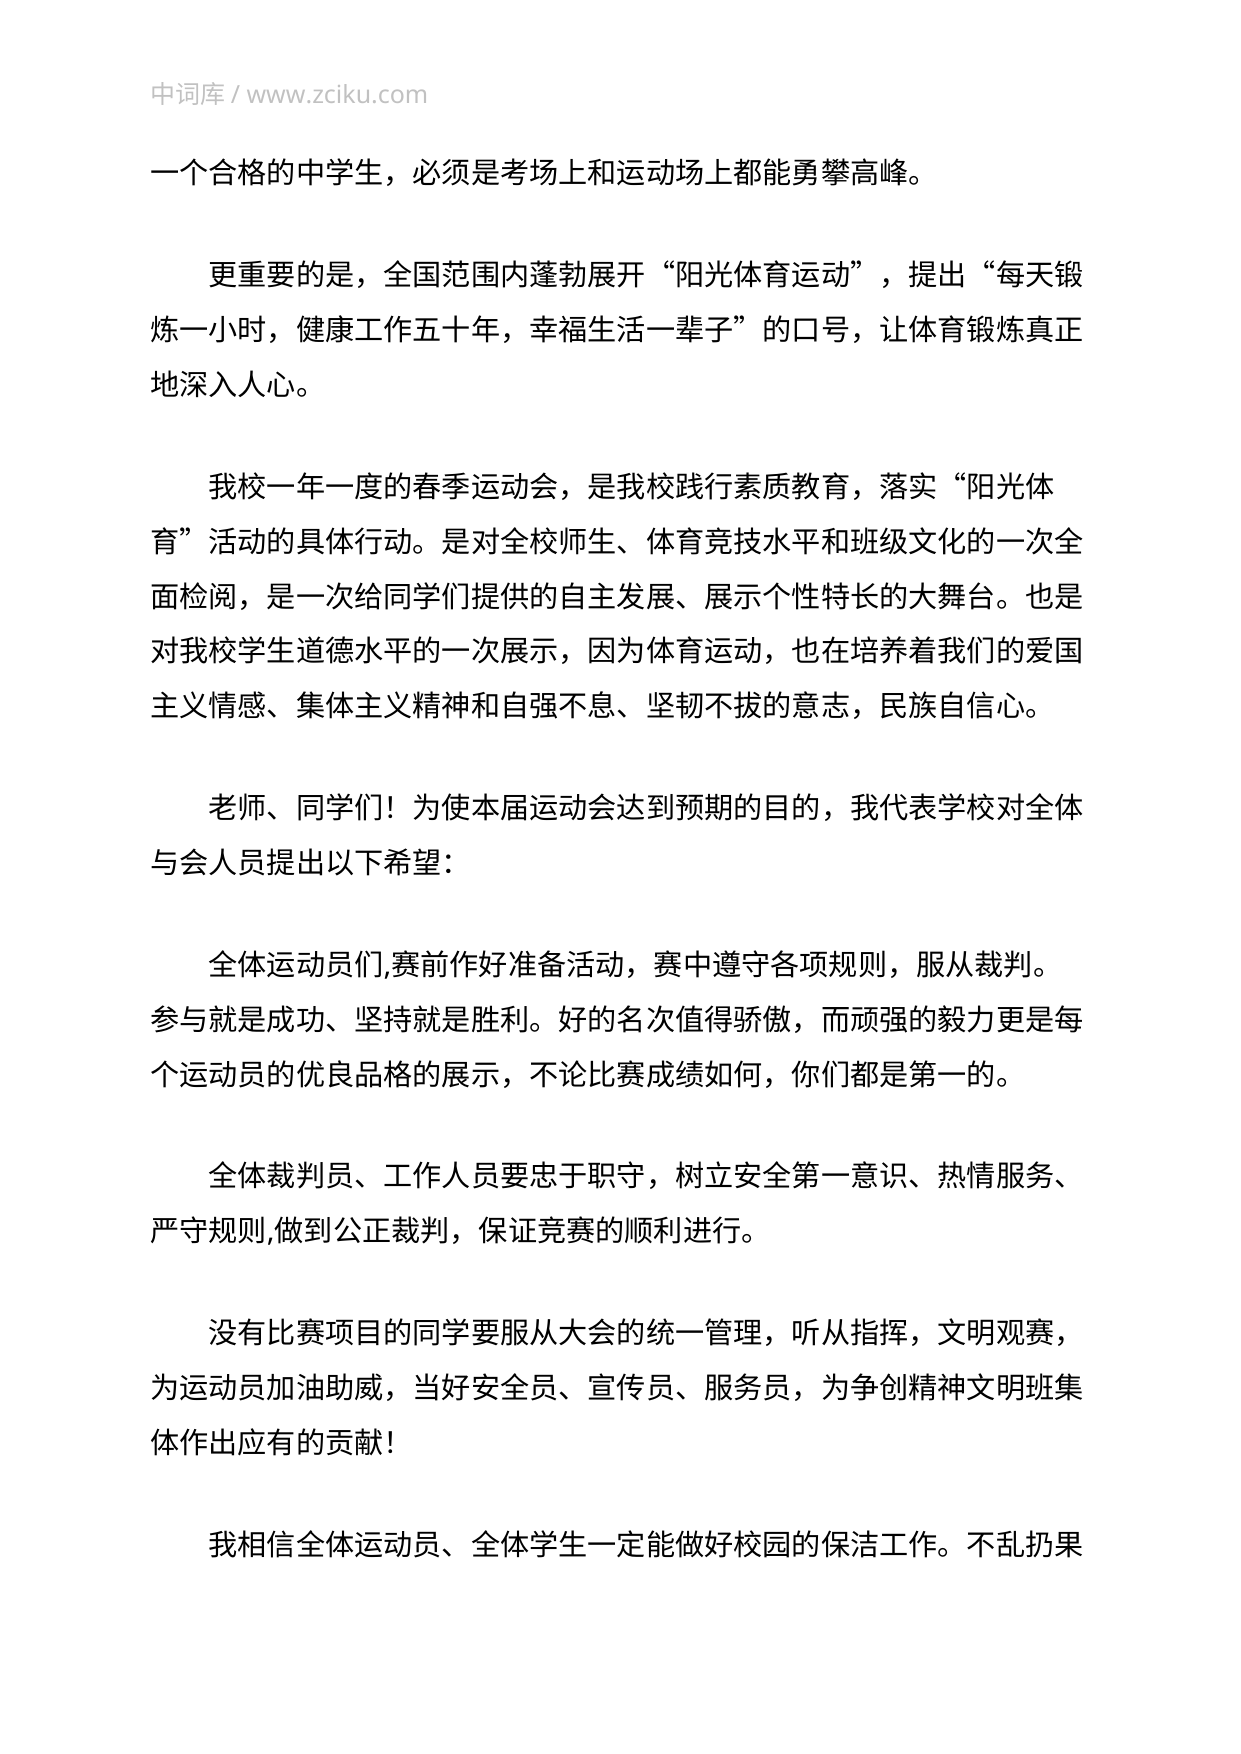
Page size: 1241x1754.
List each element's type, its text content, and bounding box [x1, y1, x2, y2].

text 全体裁判员、工作人员要忠于职守，树立安全第一意识、热情服务、严守规则,做到公正裁判，保证竞赛的顺利进行。 [150, 1153, 1090, 1250]
text 更重要的是，全国范围内蓬勃展开“阳光体育运动”，提出“每天锻炼一小时，健康工作五十年，幸福生活一辈子”的口号，让体育锻炼真正地深入人心。 [150, 252, 1090, 404]
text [150, 1521, 1090, 1564]
text 没有比赛项目的同学要服从大会的统一管理，听从指挥，文明观赛，为运动员加油助威，当好安全员、宣传员、服务员，为争创精神文明班集体作出应有的贡献！ [150, 1310, 1090, 1462]
text 全体运动员们,赛前作好准备活动，赛中遵守各项规则，服从裁判。参与就是成功、坚持就是胜利。好的名次值得骄傲，而顽强的毅力更是每个运动员的优良品格的展示，不论比赛成绩如何，你们都是第一的。 [150, 941, 1090, 1093]
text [150, 150, 1090, 192]
text 老师、同学们！为使本届运动会达到预期的目的，我代表学校对全体与会人员提出以下希望： [150, 785, 1090, 882]
text 我校一年一度的春季运动会，是我校践行素质教育，落实“阳光体育”活动的具体行动。是对全校师生、体育竞技水平和班级文化的一次全面检阅，是一次给同学们提供的自主发展、展示个性特长的大舞台。也是对我校学生道德水平的一次展示，因为体育运动，也在培养着我们的爱国主义情感、集体主义精神和自强不息、坚韧不拔的意志，民族自信心。 [150, 463, 1090, 725]
